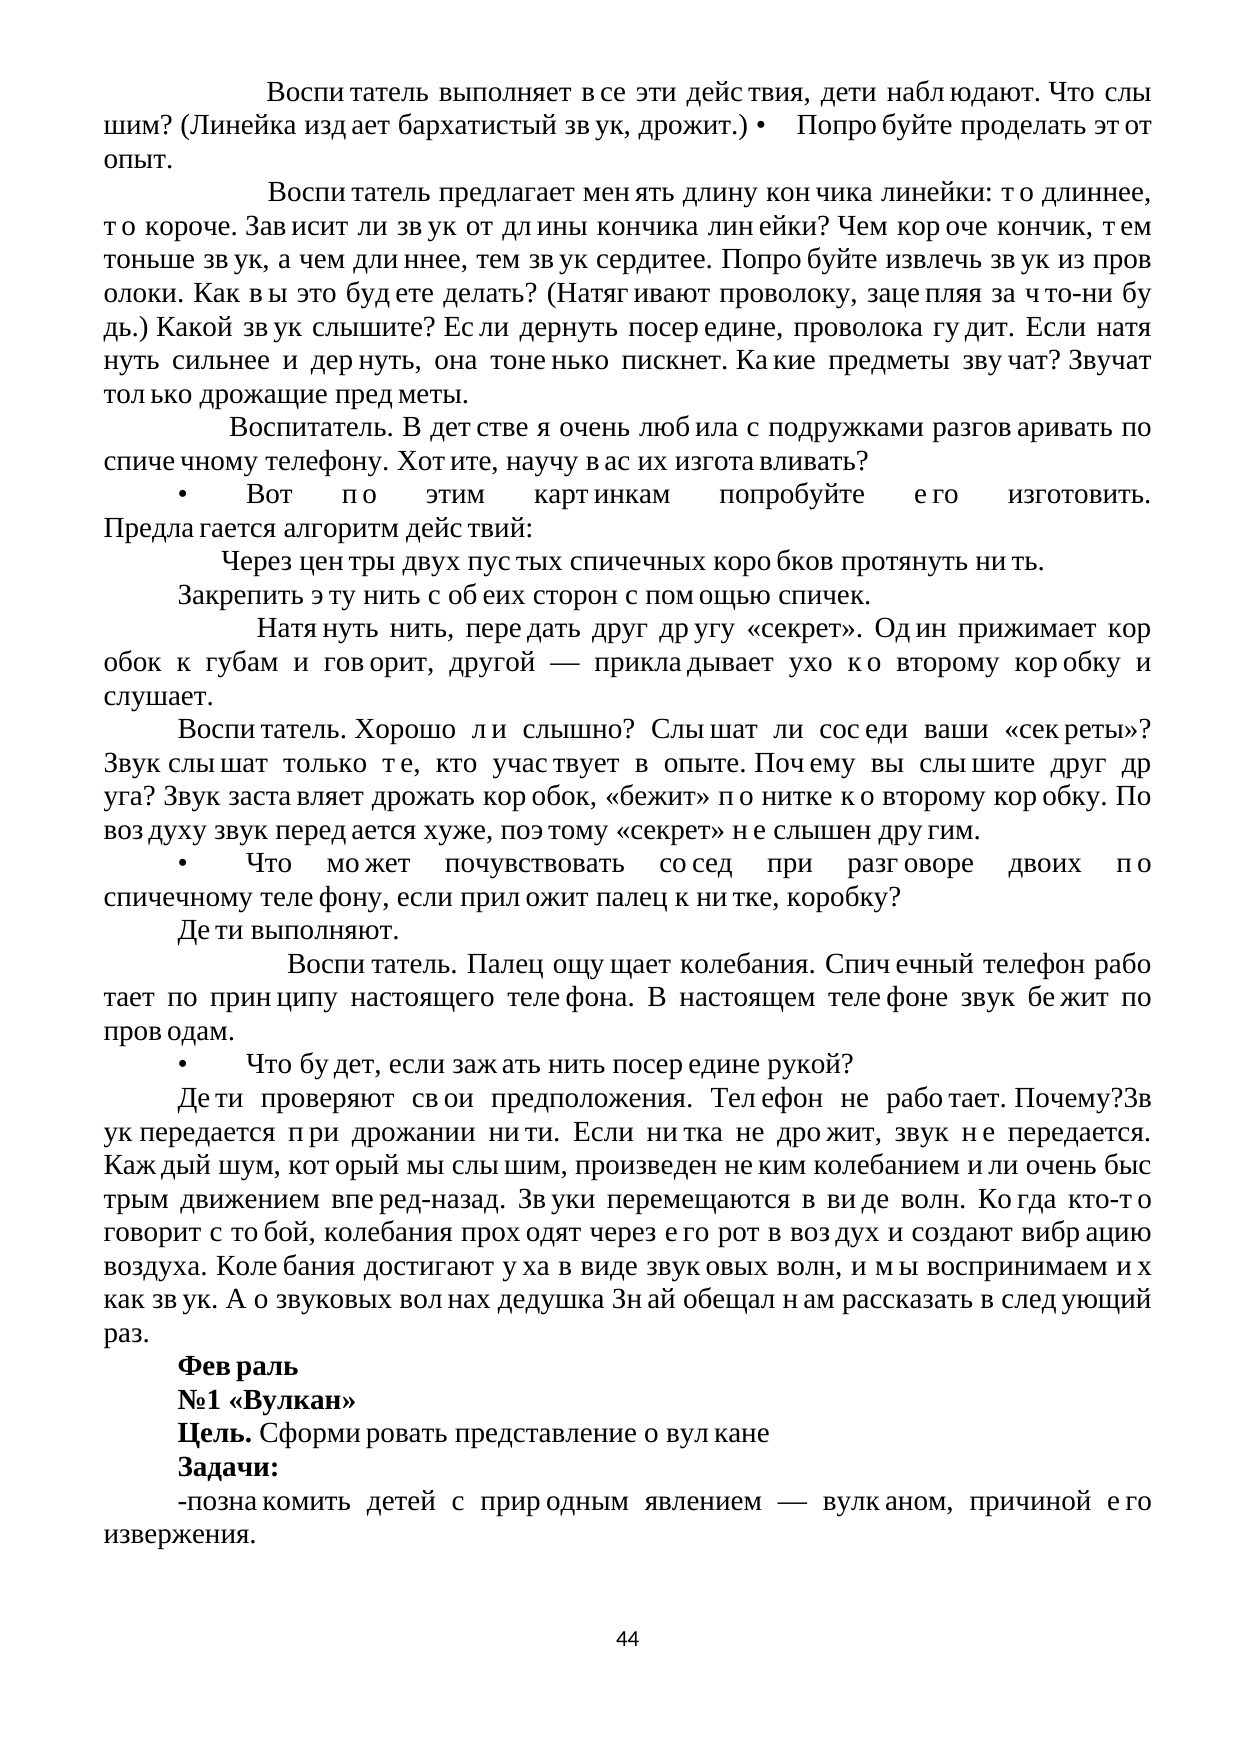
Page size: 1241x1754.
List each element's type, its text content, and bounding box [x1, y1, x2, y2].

text -позна комить детей с прир одным явлением — вулк аном, причиной е го извержения. [103, 1483, 1152, 1550]
text №1 «Вулкан» [103, 1382, 243, 1416]
text Воспи татель. Палец ощу щает колебания. Спич ечный телефон рабо тает по прин ципу настоящего теле фона. В настоящем теле фоне звук бе жит по пров одам. [103, 946, 1152, 1047]
text Воспи татель выполняет в се эти дейс твия, дети набл юдают. Что слы шим? (Линейка изд ает бархатистый зв ук, дрожит.) • Попро буйте проделать эт от опыт. [103, 74, 1152, 174]
text Через цен тры двух пус тых спичечных коро бков протянуть ни ть. [103, 543, 1152, 577]
text Фев раль [103, 1348, 1152, 1382]
text Де ти проверяют св ои предположения. Тел ефон не рабо тает. Почему?3в ук передается п ри дрожании ни ти. Если ни тка не дро жит, звук н е передается. Каж дый шум, кот орый мы слы шим, произведен не ким колебанием и ли очень быс трым движением впе ред-назад. Зв уки перемещаются в ви де волн. Ко гда кто-т о говорит с то бой, колебания прох одят через е го рот в воз дух и создают вибр ацию воздуха. Коле бания достигают у ха в виде звук овых волн, и м ы воспринимаем и х как зв ук. А о звуковых вол нах дедушка Зн ай обещал н ам рассказать в след ующий раз. [103, 1080, 1152, 1348]
text №1 «Вулкан» [342, 1382, 1152, 1416]
text Воспитатель. В дет стве я очень люб ила с подружками разгов аривать по спиче чному телефону. Хот ите, научу в ас их изгота вливать? [103, 409, 1152, 476]
text Воспи татель. Хорошо л и слышно? Слы шат ли сос еди ваши «сек реты»? Звук слы шат только т е, кто учас твует в опыте. Поч ему вы слы шите друг др уга? Звук заста вляет дрожать кор обок, «бежит» п о нитке к о второму кор обку. По воз духу звук перед ается хуже, поэ тому «секрет» н е слышен дру гим. [103, 711, 1152, 845]
text Де ти выполняют. [103, 912, 1152, 946]
text Воспи татель предлагает мен ять длину кон чика линейки: т о длиннее, т о короче. Зав исит ли зв ук от дл ины кончика лин ейки? Чем кор оче кончик, т ем тоньше зв ук, а чем дли ннее, тем зв ук сердитее. Попро буйте извлечь зв ук из пров олоки. Как в ы это буд ете делать? (Натяг ивают проволоку, заце пляя за ч то-ни бу дь.) Какой зв ук слышите? Ес ли дернуть посер едине, проволока гу дит. Если натя нуть сильнее и дер нуть, она тоне нько пискнет. Ка кие предметы зву чат? Звучат тол ько дрожащие пред меты. [103, 174, 1152, 409]
text • Что бу дет, если заж ать нить посер едине рукой? [103, 1047, 1152, 1080]
text Задачи: [103, 1449, 1152, 1483]
text • Что мо жет почувствовать со сед при разг оворе двоих п о спичечному теле фону, если прил ожит палец к ни тке, коробку? [103, 845, 1152, 912]
text Цель. Сформи ровать представление о вул кане [103, 1416, 1152, 1449]
text Натя нуть нить, пере дать друг др угу «секрет». Од ин прижимает кор обок к губам и гов орит, другой — прикла дывает ухо к о второму кор обку и слушает. [103, 611, 1152, 711]
text Закрепить э ту нить с об еих сторон с пом ощью спичек. [103, 577, 1152, 611]
text • Вот п о этим карт инкам попробуйте е го изготовить. Предла гается алгоритм дейс твий: [103, 476, 1152, 543]
